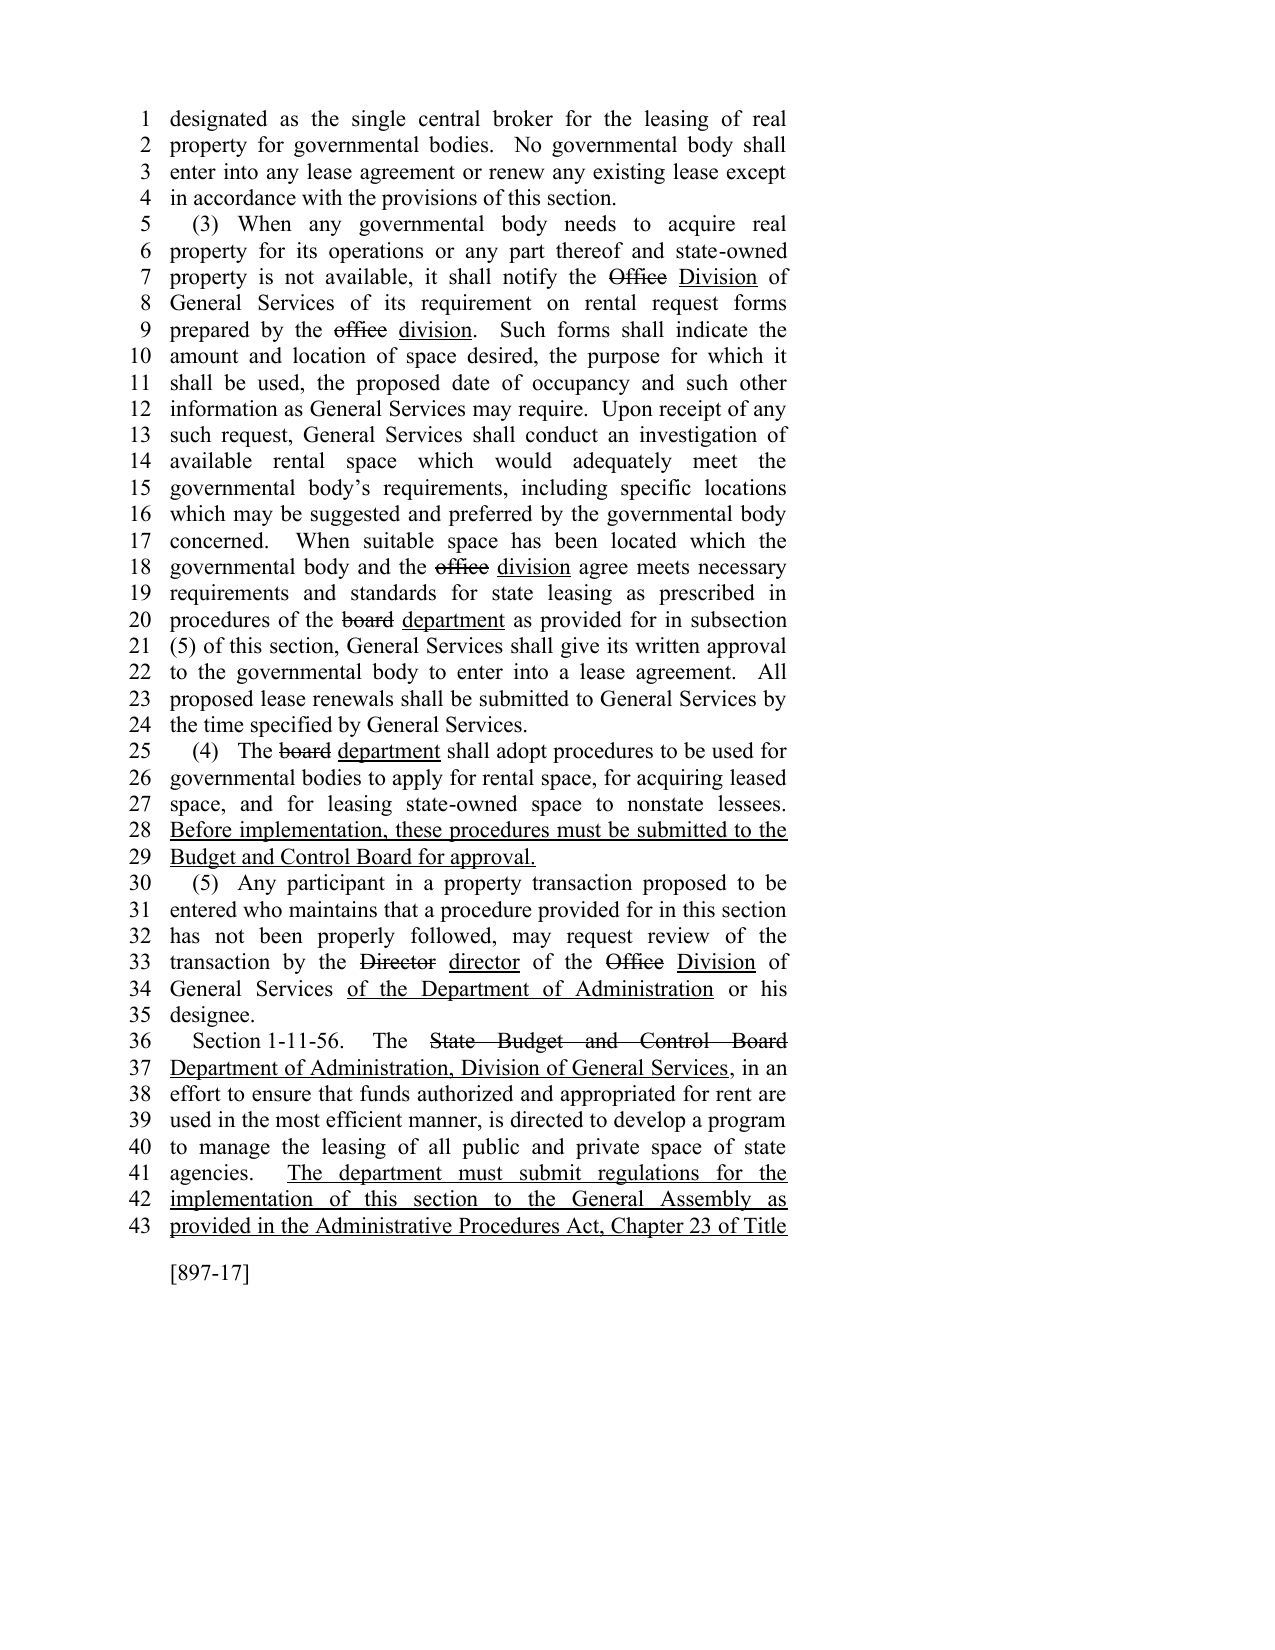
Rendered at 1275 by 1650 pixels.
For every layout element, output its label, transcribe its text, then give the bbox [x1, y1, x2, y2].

text (4) The board department shall adopt procedures to be used for governmental bodies to apply for rental space, for acquiring leased space, and for leasing state-owned space to nonstate lessees. Before implementation, these procedures must be submitted to the Budget and Control Board for approval. [169, 840, 787, 869]
text (3) When any governmental body needs to acquire real property for its operations or any part thereof and state-owned property is not available, it shall notify the Office Division of General Services of its requirement on rental request forms prepared by the office division. Such forms shall indicate the amount and location of space desired, the purpose for which it shall be used, the proposed date of occupancy and such other information as General Services may require. Upon receipt of any such request, General Services shall conduct an investigation of available rental space which would adequately meet the governmental body’s requirements, including specific locations which may be suggested and preferred by the governmental body concerned. When suitable space has been located which the governmental body and the office division agree meets necessary requirements and standards for state leasing as prescribed in procedures of the board department as provided for in subsection (5) of this section, General Services shall give its written approval to the governmental body to enter into a lease agreement. All proposed lease renewals shall be submitted to General Services by the time specified by General Services. [169, 210, 787, 737]
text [169, 1209, 787, 1235]
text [169, 105, 787, 210]
text (4) The board department shall adopt procedures to be used for governmental bodies to apply for rental space, for acquiring leased space, and for leasing state-owned space to nonstate lessees. Before implementation, these procedures must be submitted to the Budget and Control Board for approval. [169, 737, 787, 839]
text (5) Any participant in a property transaction proposed to be entered who maintains that a procedure provided for in this section has not been properly followed, may request review of the transaction by the Director director of the Office Division of General Services of the Department of Administration or his designee. [169, 869, 787, 1027]
